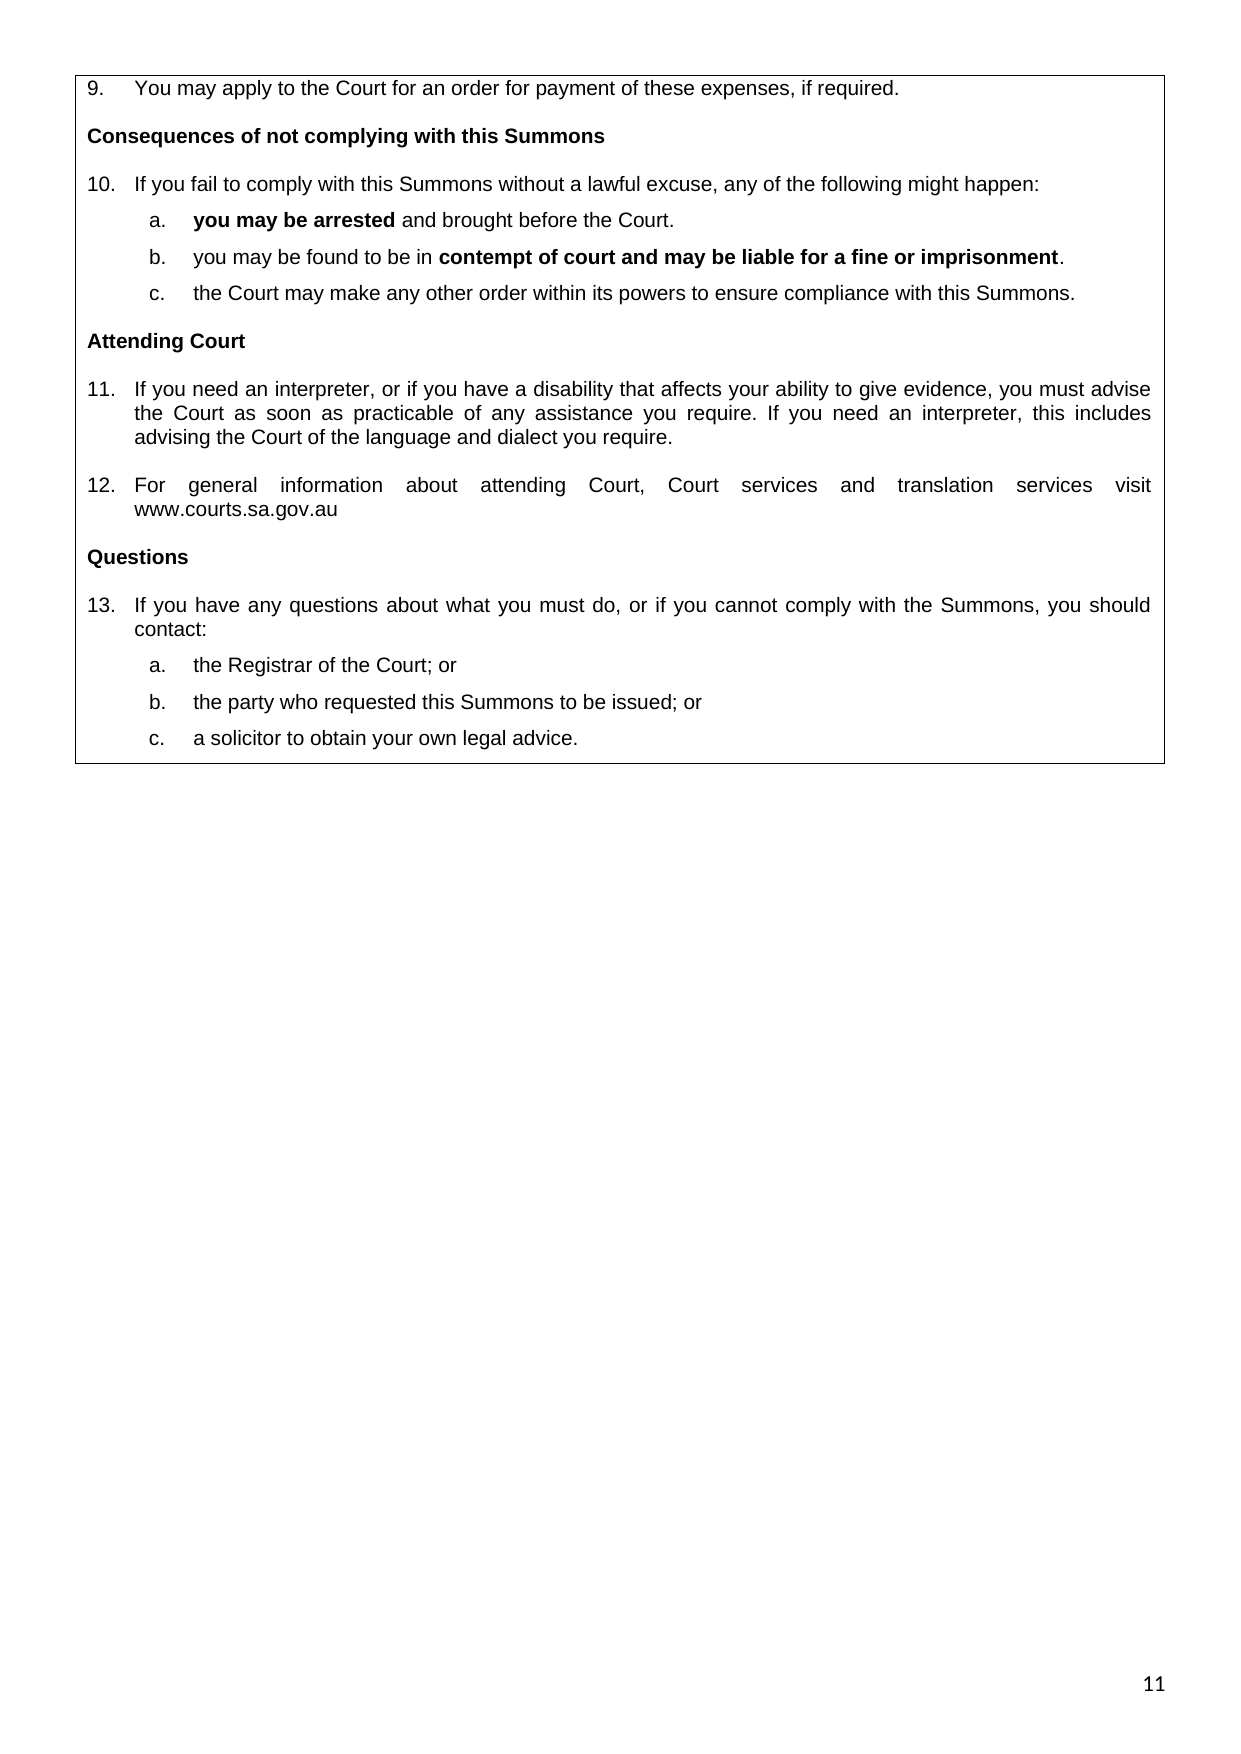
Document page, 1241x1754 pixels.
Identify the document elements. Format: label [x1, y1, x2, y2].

table_header [76, 76, 1164, 762]
